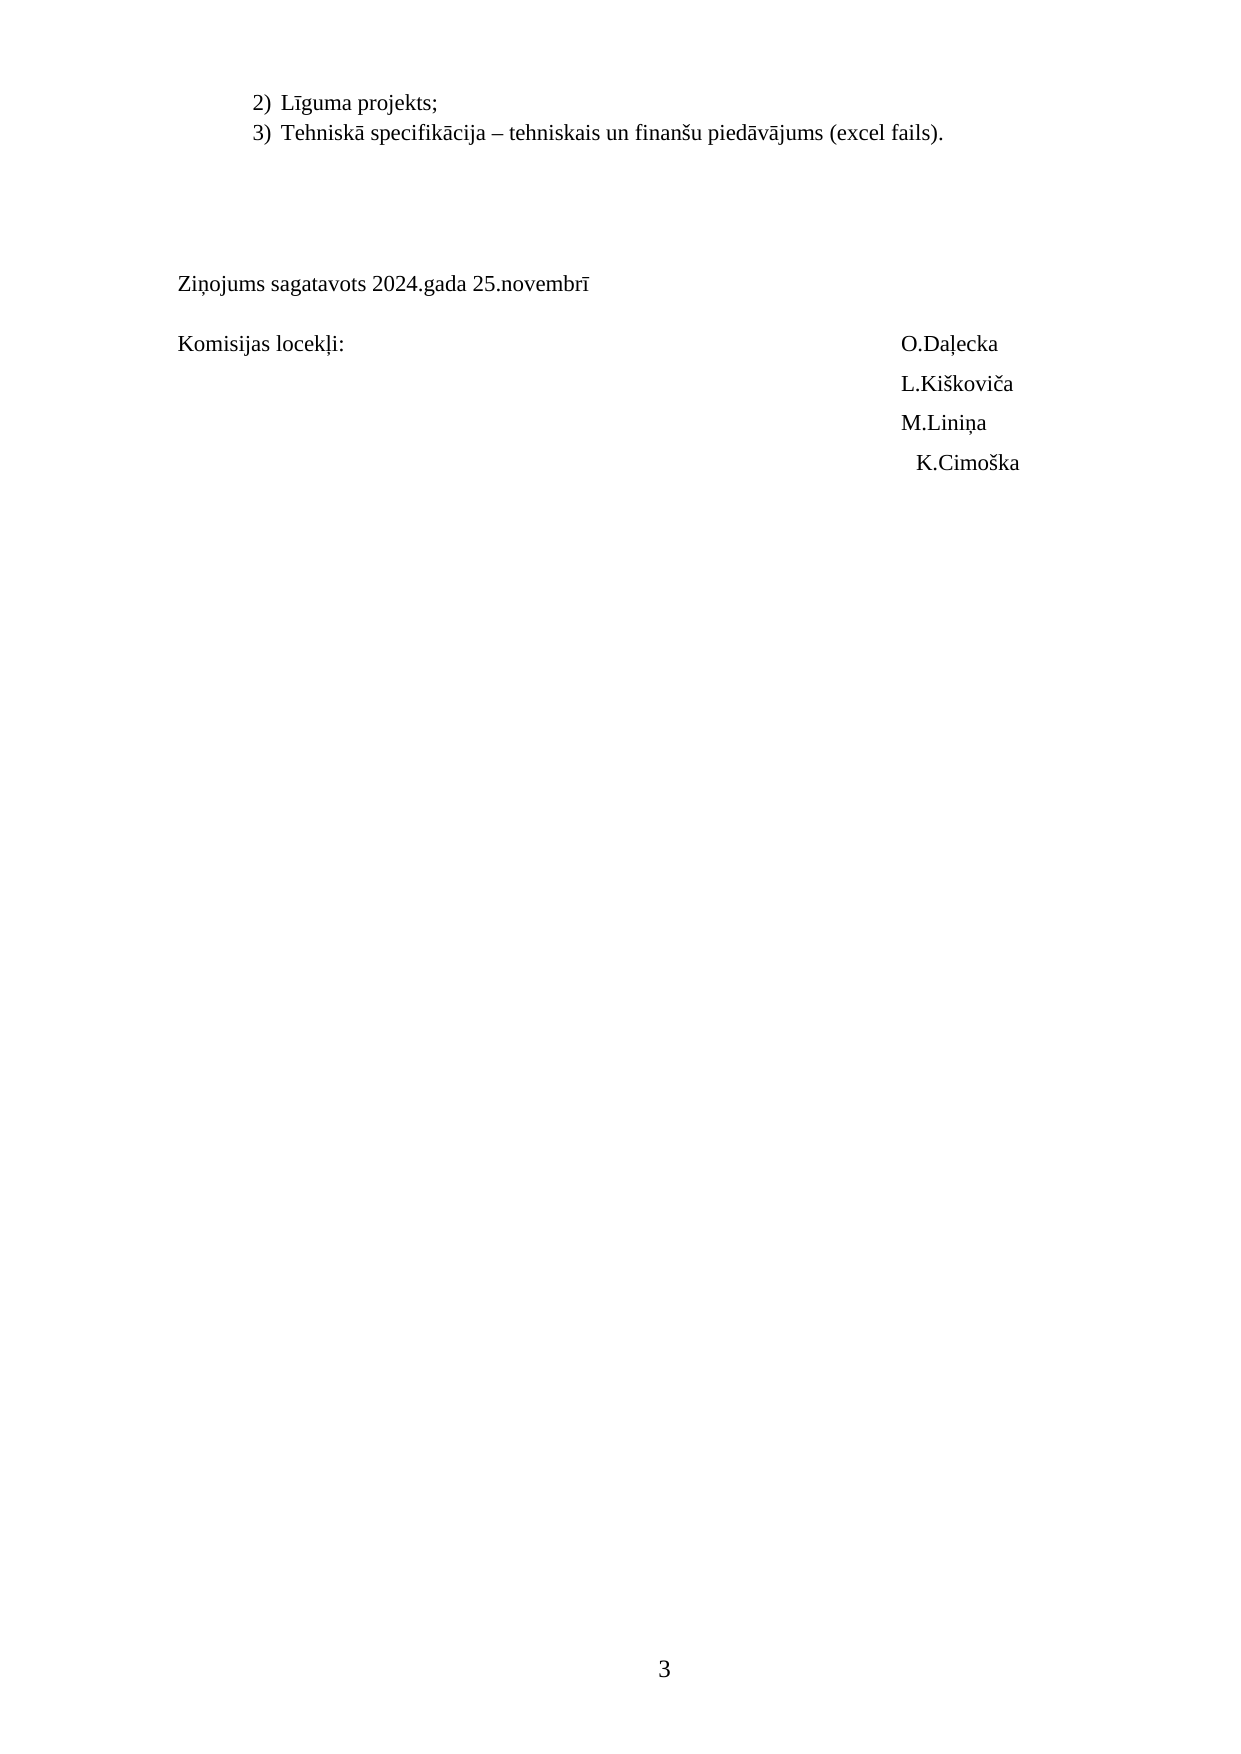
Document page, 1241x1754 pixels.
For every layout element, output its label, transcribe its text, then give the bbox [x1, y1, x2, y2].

text K.Cimoška [177, 449, 1152, 475]
text M.Liniņa [177, 409, 1152, 436]
text Komisijas locekļi: O.Daļecka [177, 330, 1152, 357]
list Ziņojums sagatavots 2024.gada 25.novembrī [177, 270, 1152, 296]
list Tehniskā specifikācija – tehniskais un finanšu piedāvājums (excel fails). [252, 119, 1152, 145]
list Līguma projekts; [252, 89, 1152, 115]
text L.Kiškoviča [177, 370, 1152, 396]
